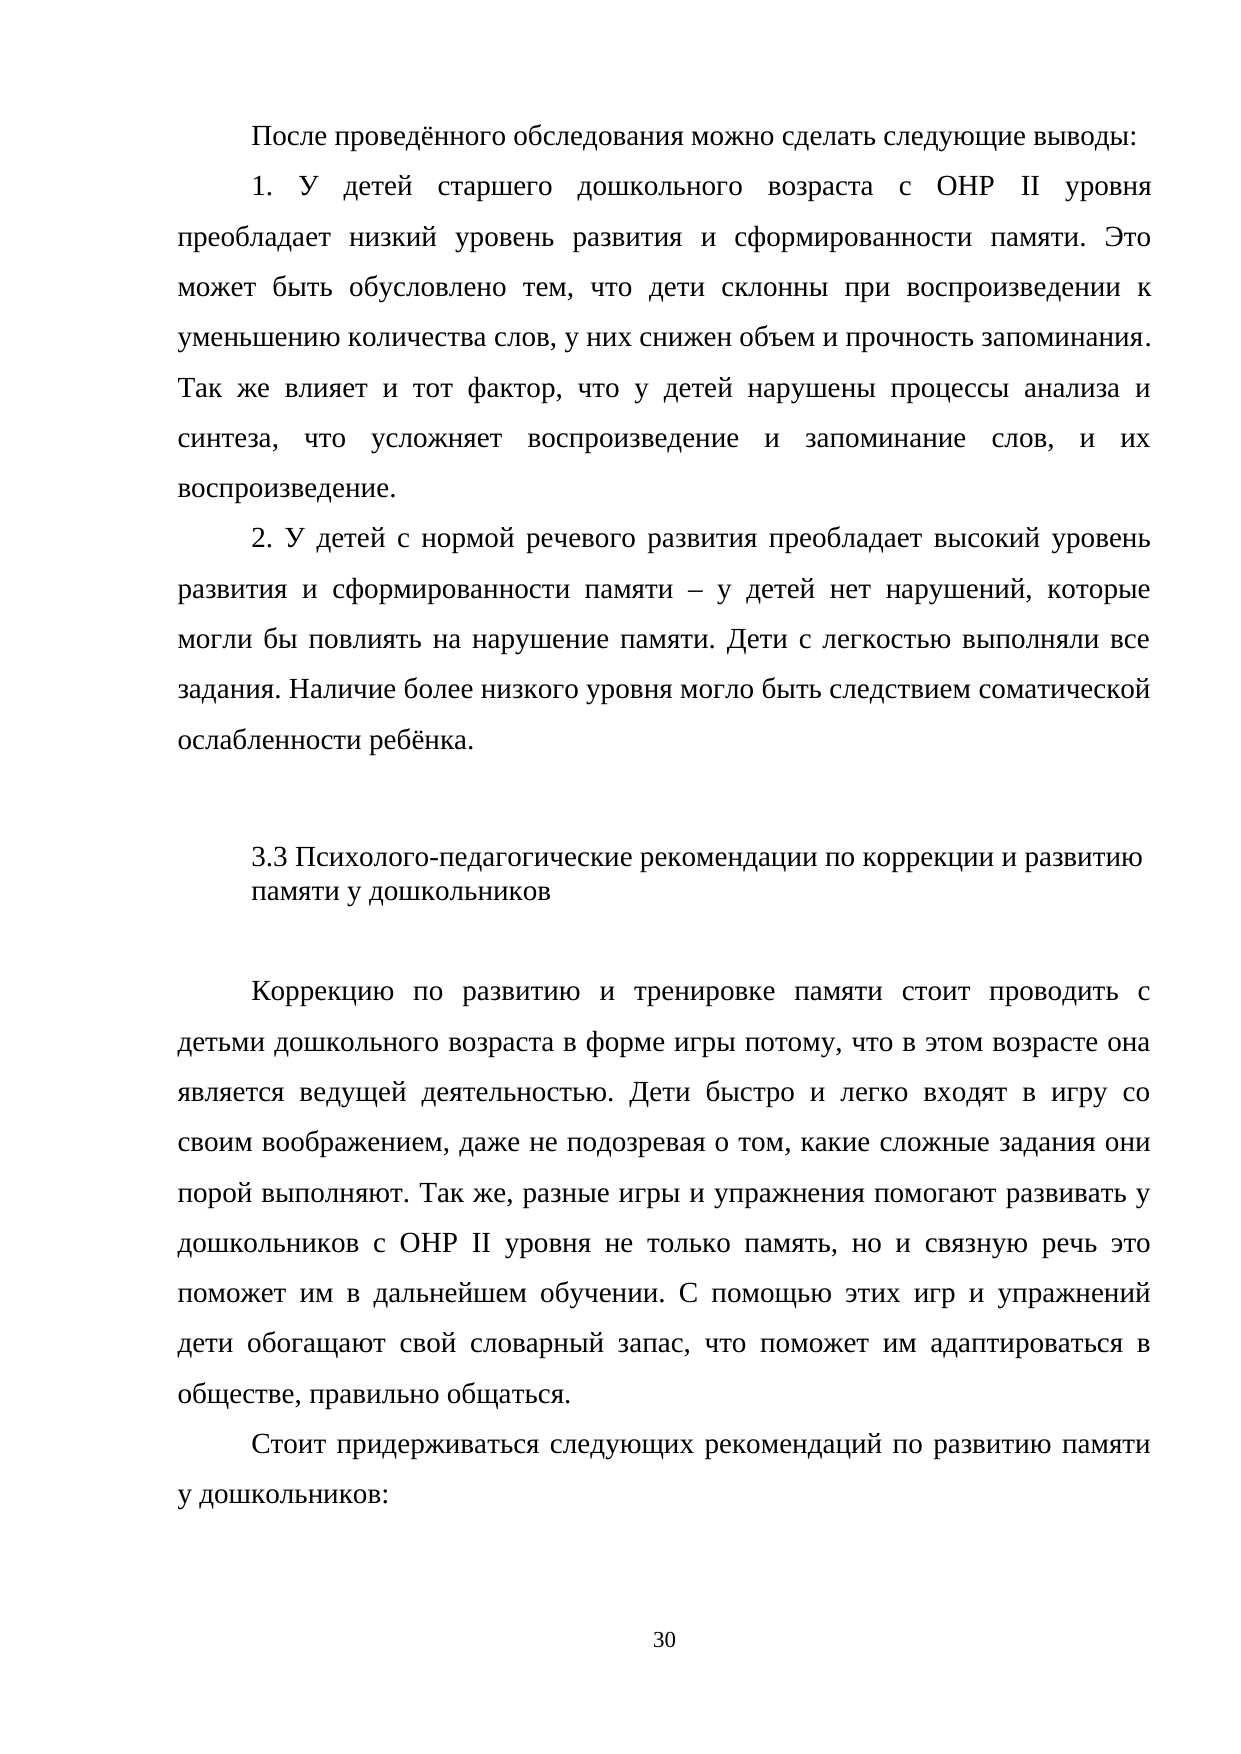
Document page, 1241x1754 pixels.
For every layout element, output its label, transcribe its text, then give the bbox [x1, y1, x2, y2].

text 3.3 Психолого-педагогические рекомендации по коррекции и развитию памяти у дошкольников [251, 839, 1152, 906]
text Коррекцию по развитию и тренировке памяти стоит проводить с детьми дошкольного возраста в форме игры потому, что в этом возрасте она является ведущей деятельностью. Дети быстро и легко входят в игру со своим воображением, даже не подозревая о том, какие сложные задания они порой выполняют. Так же, разные игры и упражнения помогают развивать у дошкольников с ОНР II уровня не только память, но и связную речь это поможет им в дальнейшем обучении. С помощью этих игр и упражнений дети обогащают свой словарный запас, что поможет им адаптироваться в обществе, правильно общаться. [177, 973, 1152, 1409]
text 1. У детей старшего дошкольного возраста с ОНР II уровня преобладает низкий уровень развития и сформированности памяти. Это может быть обусловлено тем, что дети склонны при воспроизведении к уменьшению количества слов, у них снижен объем и прочность запоминания. Так же влияет и тот фактор, что у детей нарушены процессы анализа и синтеза, что усложняет воспроизведение и запоминание слов, и их воспроизведение. [177, 168, 1152, 504]
text После проведённого обследования можно сделать следующие выводы: [177, 118, 1152, 152]
text Стоит придерживаться следующих рекомендаций по развитию памяти у дошкольников: [177, 1426, 1152, 1510]
text 2. У детей с нормой речевого развития преобладает высокий уровень развития и сформированности памяти – у детей нет нарушений, которые могли бы повлиять на нарушение памяти. Дети с легкостью выполняли все задания. Наличие более низкого уровня могло быть следствием соматической ослабленности ребёнка. [177, 521, 1152, 755]
